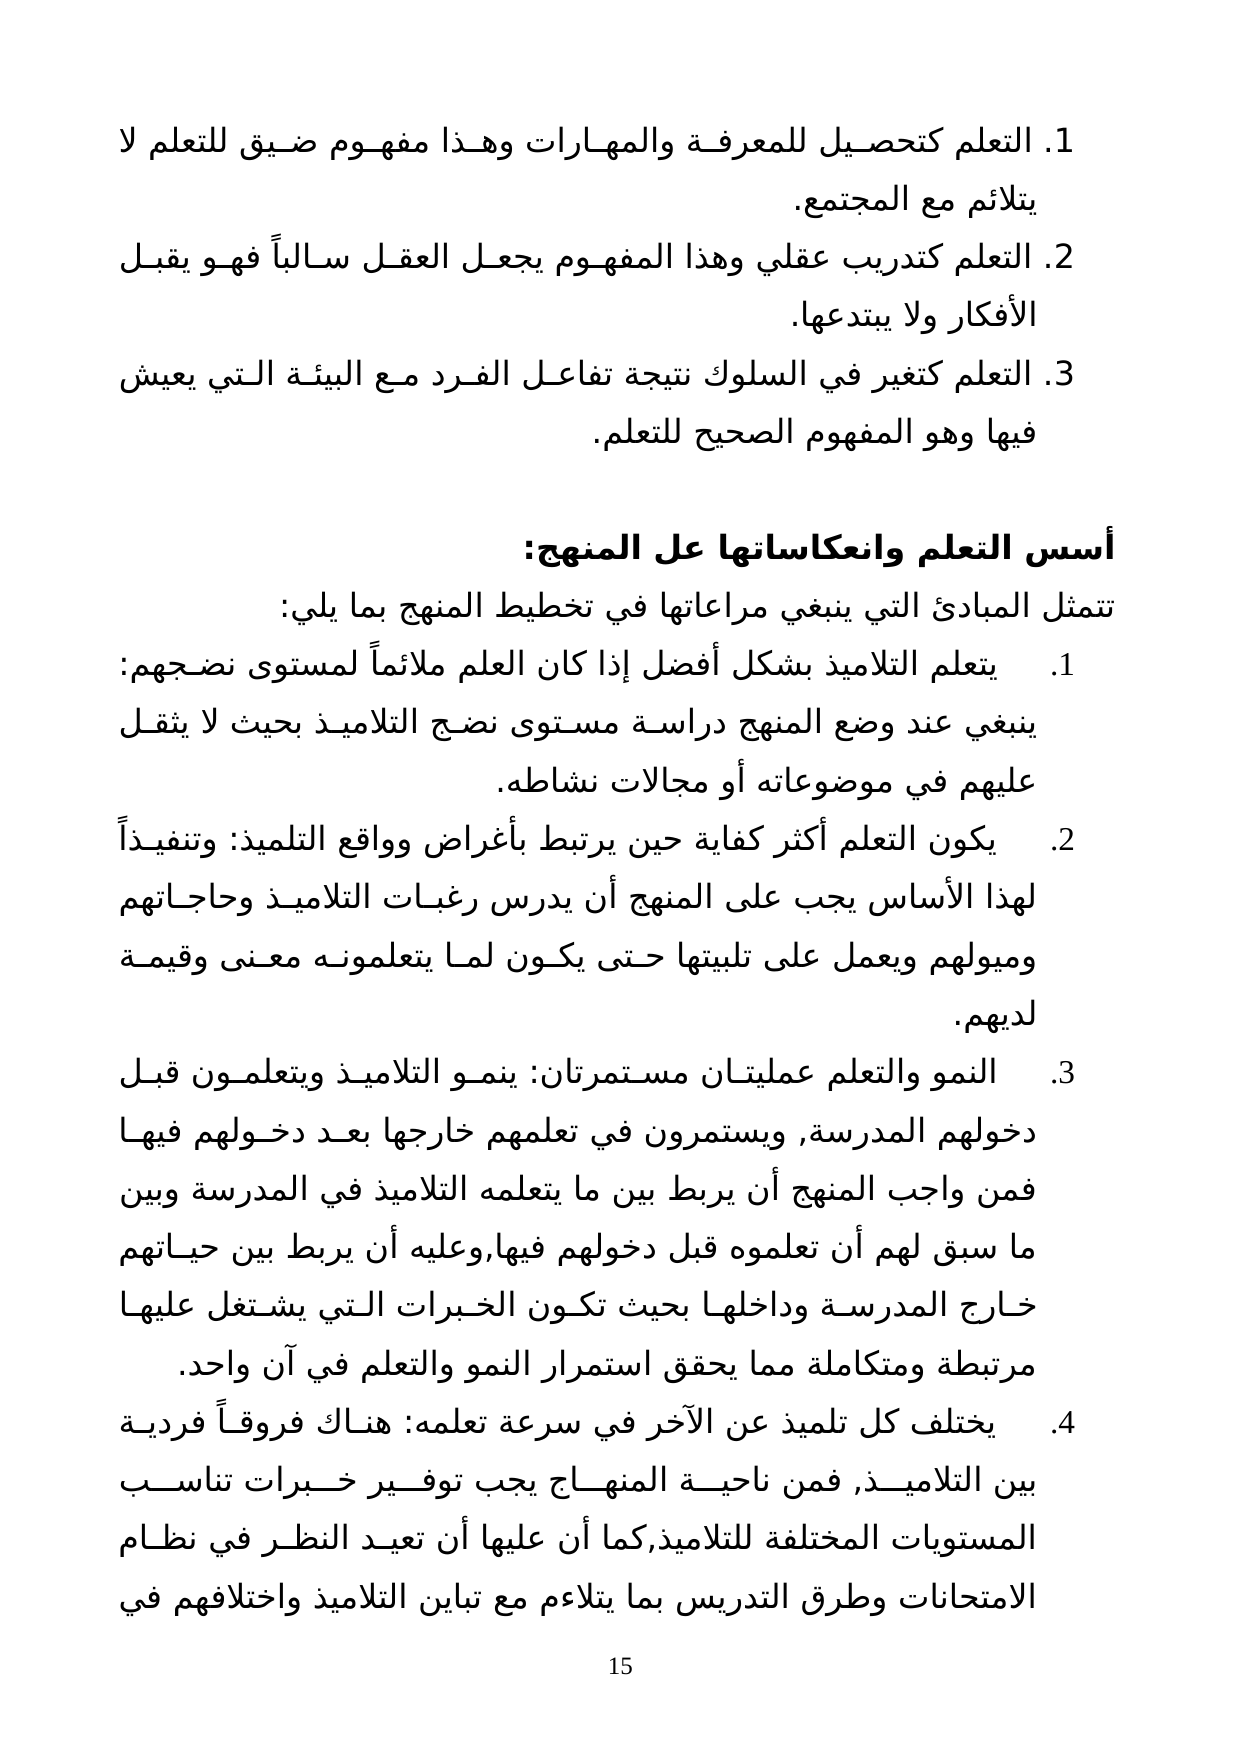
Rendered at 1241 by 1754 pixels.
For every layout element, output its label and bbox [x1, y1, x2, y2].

table_cell [115, 118, 1119, 1619]
